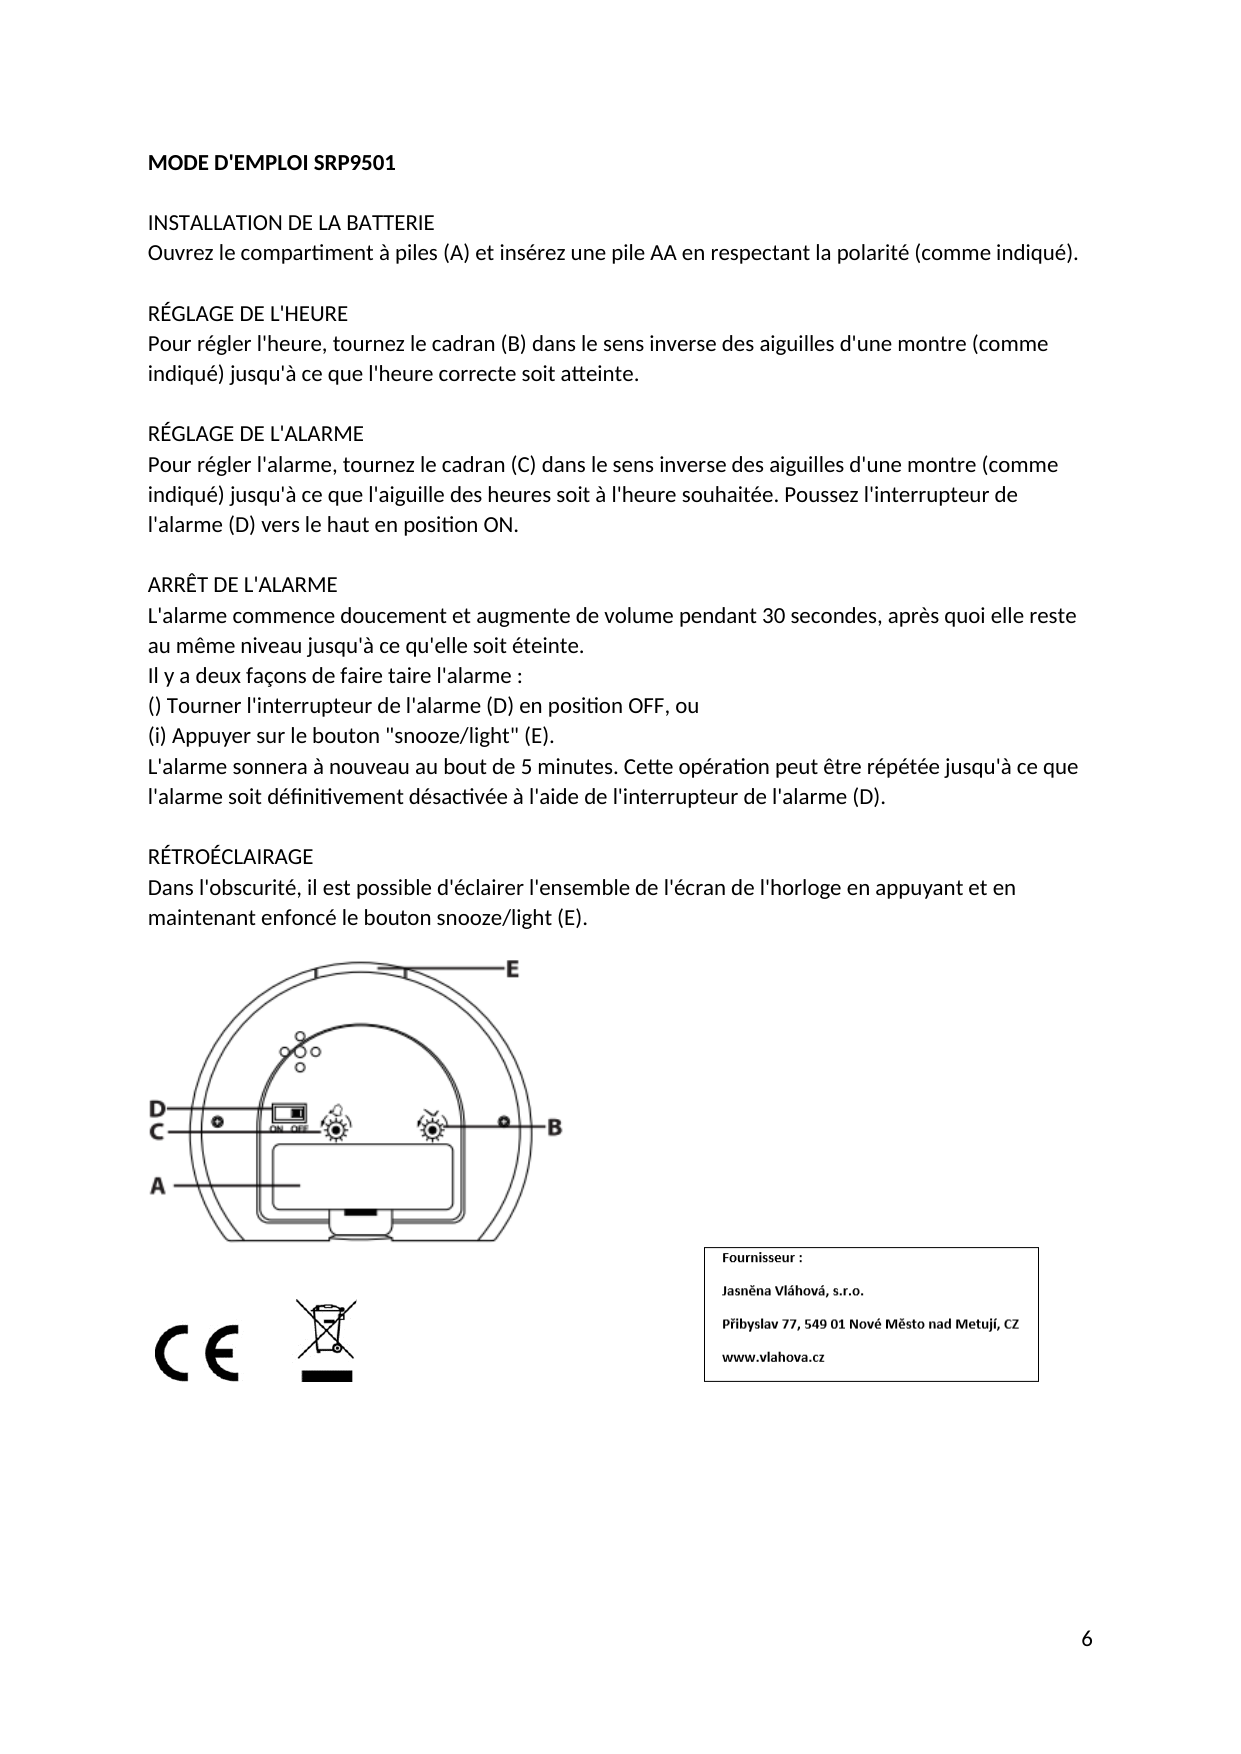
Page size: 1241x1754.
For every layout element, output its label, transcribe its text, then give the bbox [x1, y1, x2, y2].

picture [686, 1231, 1057, 1398]
text Dans l'obscurité, il est possible d'éclairer l'ensemble de l'écran de l'horloge en appuyant et en maintenant enfoncé le bouton snooze/light (E). [148, 873, 1093, 931]
picture [155, 1299, 357, 1382]
text Pour régler l'heure, tournez le cadran (B) dans le sens inverse des aiguilles d'une montre (comme indiqué) jusqu'à ce que l'heure correcte soit atteinte. [148, 329, 1093, 387]
text RÉGLAGE DE L'HEURE [148, 299, 1093, 327]
text L'alarme commence doucement et augmente de volume pendant 30 secondes, après quoi elle reste au même niveau jusqu'à ce qu'elle soit éteinte. [148, 601, 1093, 659]
text (i) Appuyer sur le bouton "snooze/light" (E). [148, 722, 1093, 749]
text INSTALLATION DE LA BATTERIE [148, 208, 1093, 236]
text L'alarme sonnera à nouveau au bout de 5 minutes. Cette opération peut être répétée jusqu'à ce que l'alarme soit définitivement désactivée à l'aide de l'interrupteur de l'alarme (D). [148, 752, 1093, 810]
text ARRÊT DE L'ALARME [148, 571, 1093, 598]
text MODE D'EMPLOI SRP9501 [148, 148, 1093, 176]
picture [143, 942, 568, 1246]
text RÉGLAGE DE L'ALARME [148, 419, 1093, 447]
text Il y a deux façons de faire taire l'alarme : [148, 661, 1093, 689]
text Pour régler l'alarme, tournez le cadran (C) dans le sens inverse des aiguilles d'une montre (comme indiqué) jusqu'à ce que l'aiguille des heures soit à l'heure souhaitée. Poussez l'interrupteur de l'alarme (D) vers le haut en position ON. [148, 450, 1093, 538]
text () Tourner l'interrupteur de l'alarme (D) en position OFF, ou [148, 691, 1093, 719]
text RÉTROÉCLAIRAGE [148, 842, 1093, 870]
text Ouvrez le compartiment à piles (A) et insérez une pile AA en respectant la polarité (comme indiqué). [148, 238, 1093, 266]
